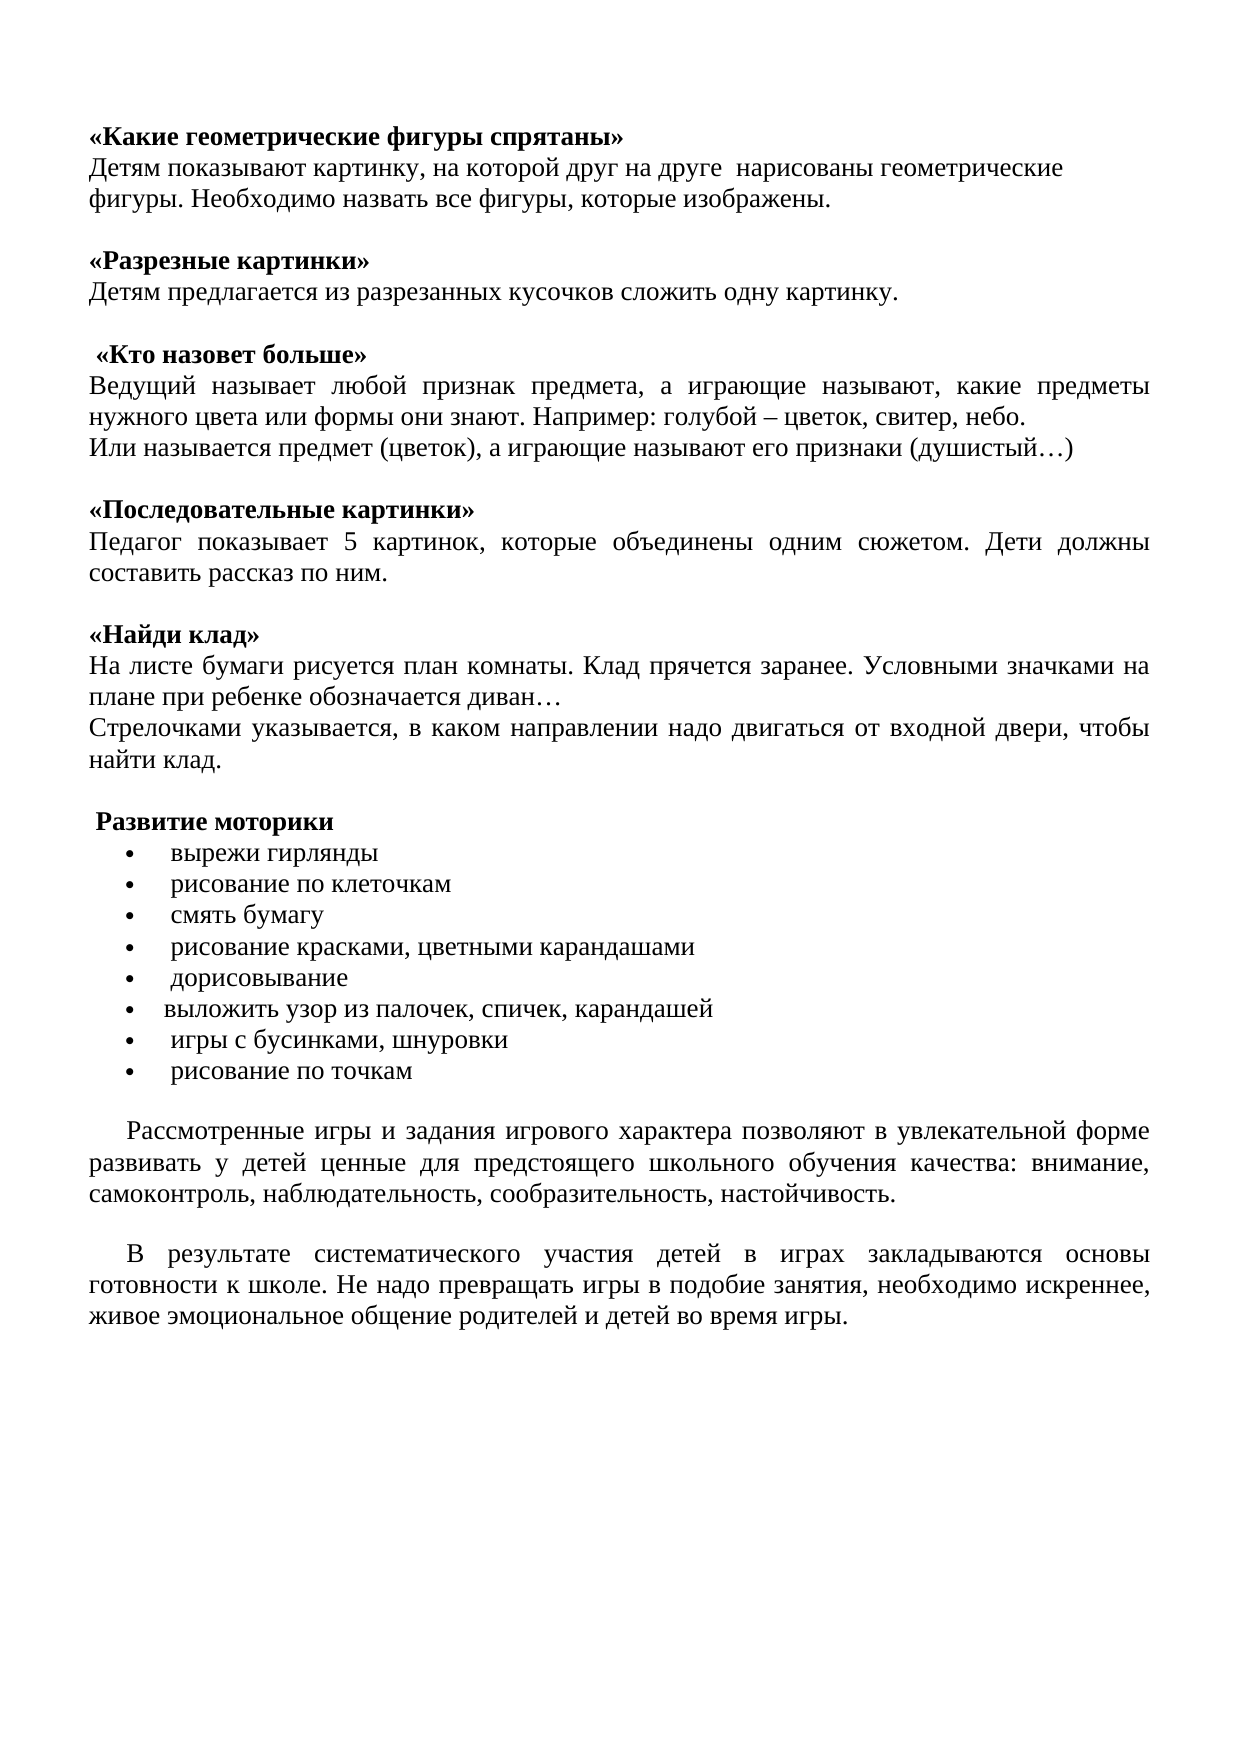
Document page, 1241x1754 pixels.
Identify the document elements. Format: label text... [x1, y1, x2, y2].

text На листе бумаги рисуется план комнаты. Клад прячется заранее. Условными значками на плане при ребенке обозначается диван… [89, 649, 1152, 712]
list рисование по клеточкам [126, 867, 1152, 898]
text «Последовательные картинки» [89, 493, 1152, 525]
text Детям предлагается из разрезанных кусочков сложить одну картинку. [89, 276, 1152, 307]
text Рассмотренные игры и задания игрового характера позволяют в увлекательной форме развивать у детей ценные для предстоящего школьного обучения качества: внимание, самоконтроль, наблюдательность, сообразительность, настойчивость. [89, 1114, 1152, 1208]
text «Разрезные картинки» [89, 244, 1152, 276]
list дорисовывание [126, 961, 1152, 992]
text Стрелочками указывается, в каком направлении надо двигаться от входной двери, чтобы найти клад. [89, 712, 1152, 774]
text Или называется предмет (цветок), а играющие называют его признаки (душистый…) [89, 431, 1152, 462]
list смять бумагу [126, 898, 1152, 929]
text Развитие моторики [89, 805, 1152, 836]
list выложить узор из палочек, спичек, карандашей [126, 992, 1152, 1023]
text В результате систематического участия детей в играх закладываются основы готовности к школе. Не надо превращать игры в подобие занятия, необходимо искреннее, живое эмоциональное общение родителей и детей во время игры. [89, 1237, 1152, 1331]
text «Найди клад» [89, 618, 1152, 649]
text «Кто назовет больше» [89, 338, 1152, 369]
list вырежи гирлянды [126, 836, 1152, 867]
text Детям показывают картинку, на которой друг на друге нарисованы геометрические фигуры. Необходимо назвать все фигуры, которые изображены. [89, 151, 1152, 213]
list игры с бусинками, шнуровки [126, 1023, 1152, 1054]
list рисование по точкам [126, 1054, 1152, 1085]
text Педагог показывает 5 картинок, которые объединены одним сюжетом. Дети должны составить рассказ по ним. [89, 525, 1152, 587]
text «Какие геометрические фигуры спрятаны» [89, 120, 1152, 151]
list рисование красками, цветными карандашами [126, 929, 1152, 961]
text Ведущий называет любой признак предмета, а играющие называют, какие предметы нужного цвета или формы они знают. Например: голубой – цветок, свитер, небо. [89, 369, 1152, 431]
